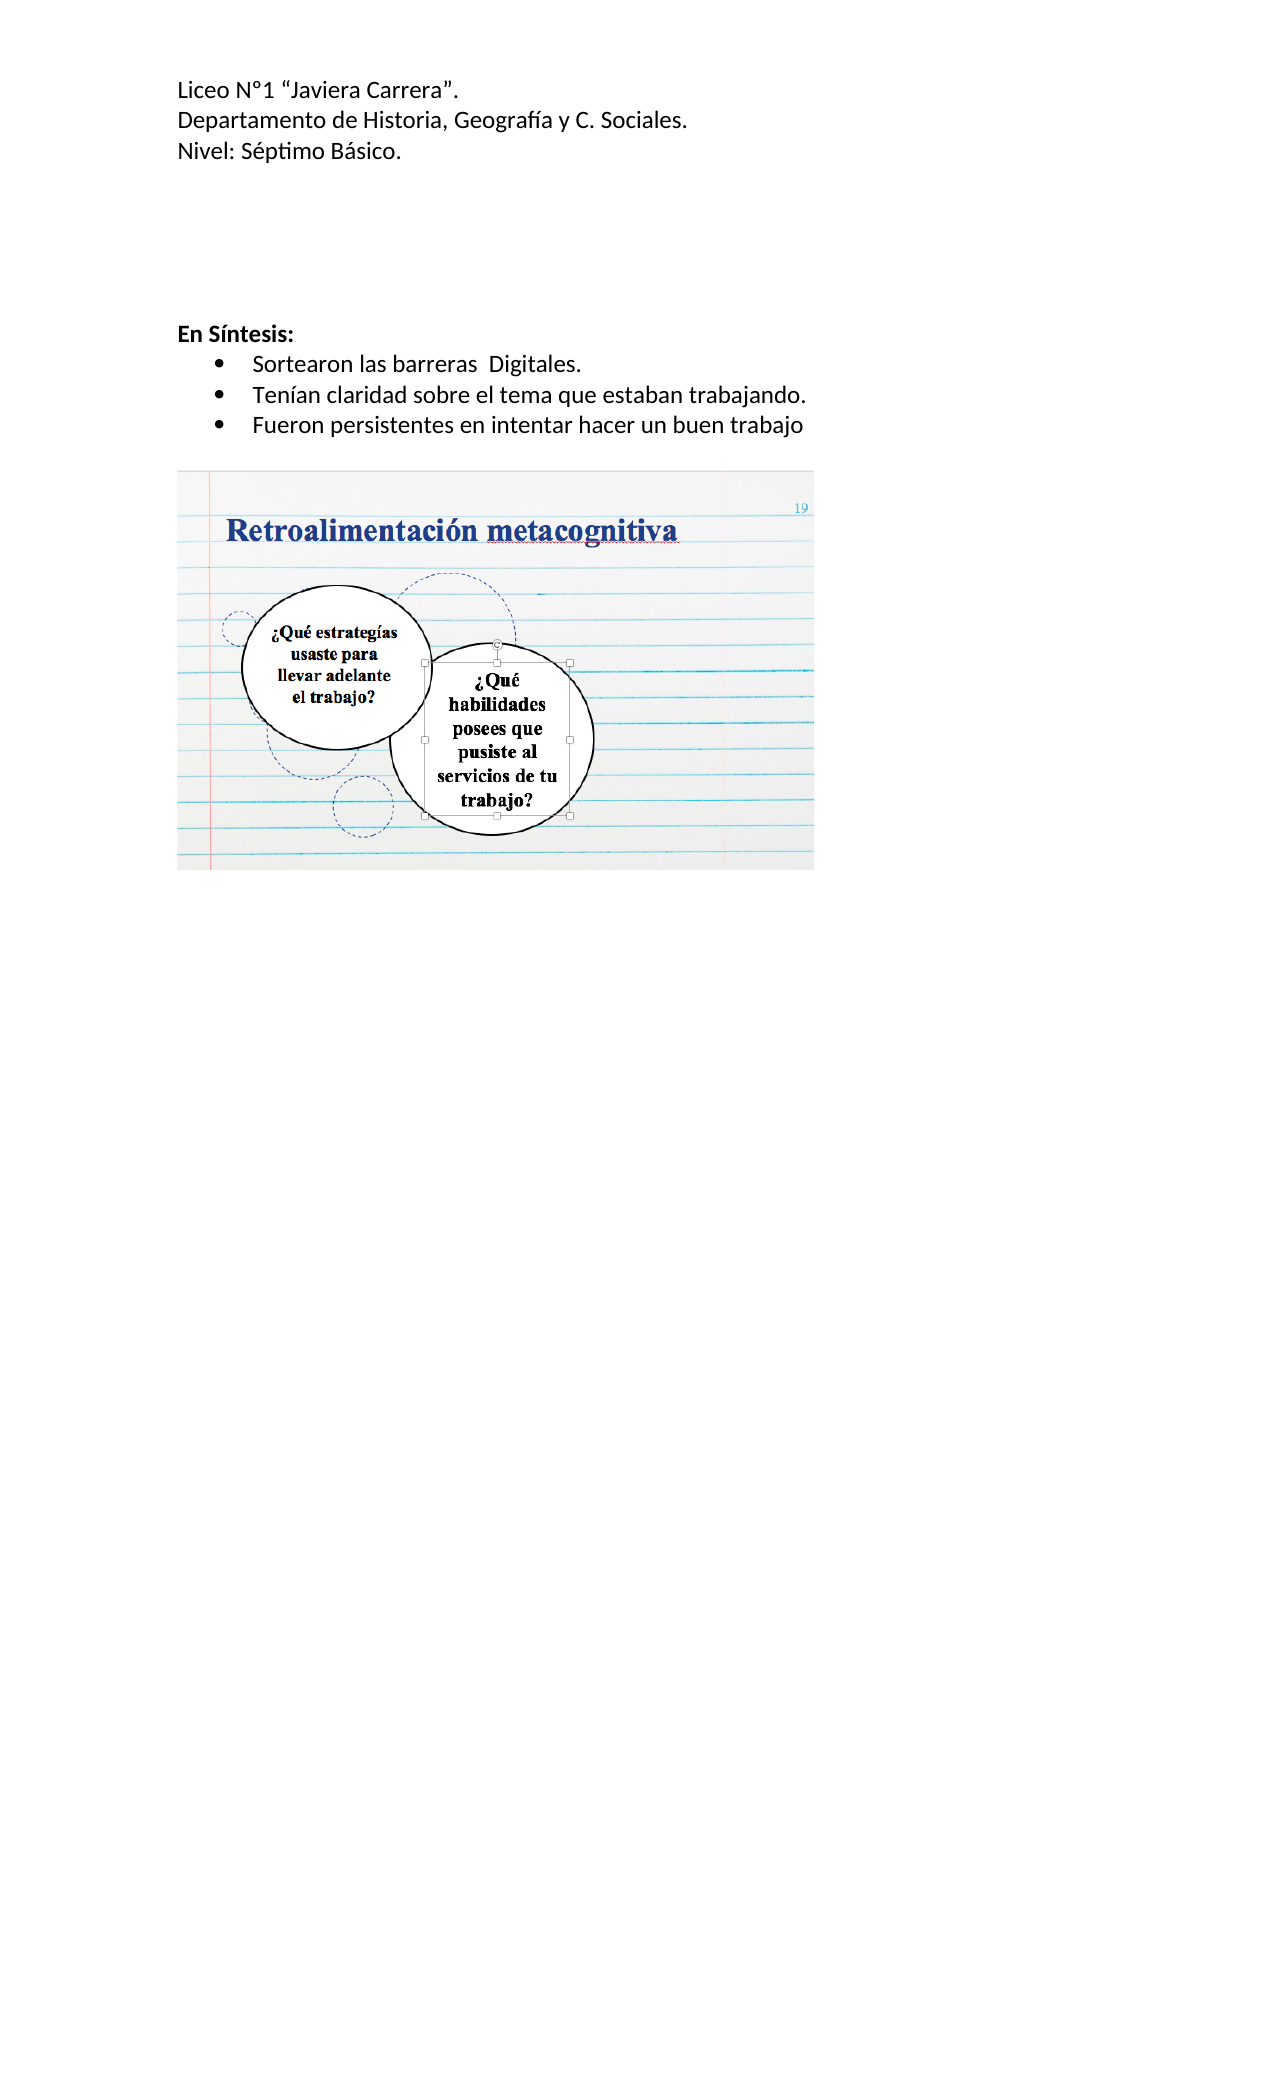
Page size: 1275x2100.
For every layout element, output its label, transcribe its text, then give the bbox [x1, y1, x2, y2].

text En Síntesis: [177, 318, 1098, 348]
list Tenían claridad sobre el tema que estaban trabajando. [215, 379, 1098, 409]
picture [177, 470, 814, 870]
list Fueron persistentes en intentar hacer un buen trabajo [215, 409, 1098, 440]
list Sortearon las barreras Digitales. [215, 348, 1098, 379]
